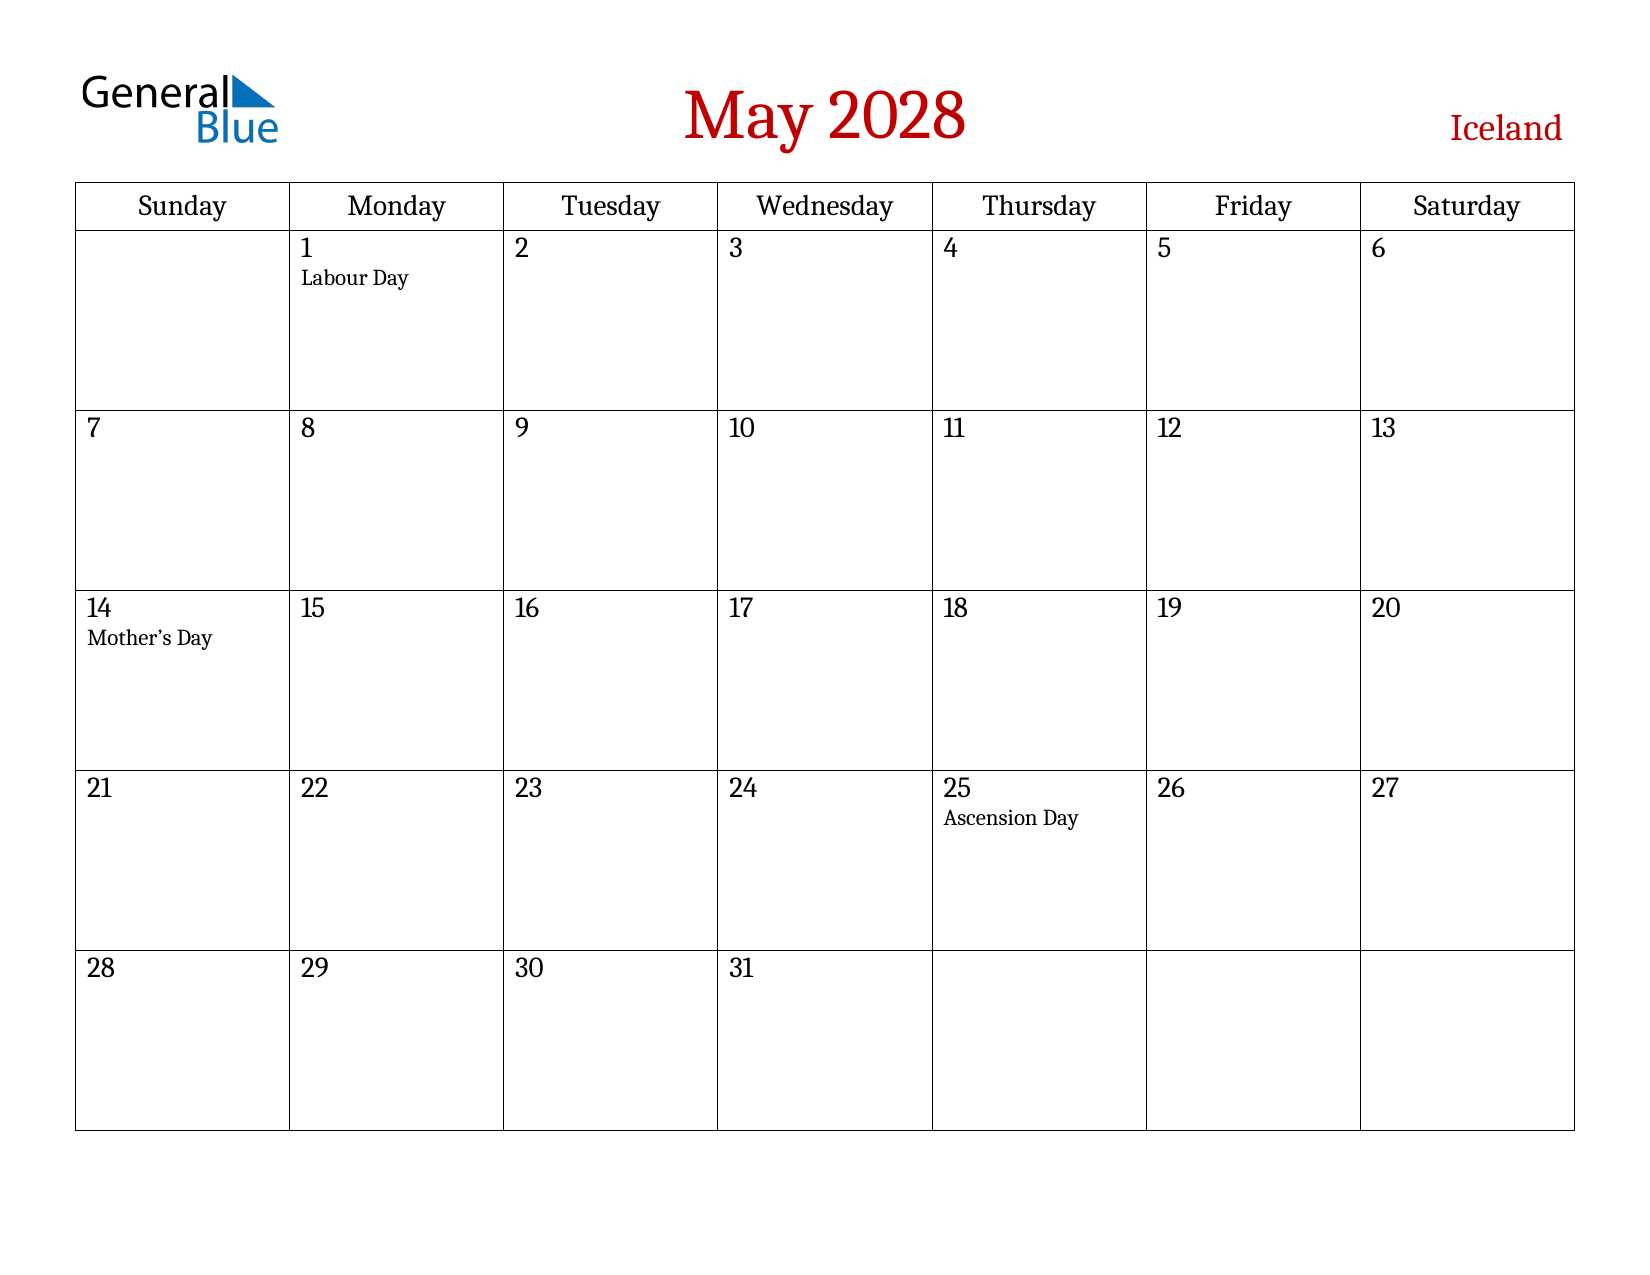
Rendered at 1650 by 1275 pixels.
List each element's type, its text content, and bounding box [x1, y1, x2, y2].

table_cell [933, 985, 1146, 1130]
table_cell Sunday [76, 183, 289, 230]
table_cell Labour Day [290, 265, 503, 410]
table_cell [76, 445, 289, 590]
table_cell [504, 625, 717, 770]
table_cell 17 [718, 591, 932, 625]
table_cell [1361, 625, 1574, 770]
table_cell [504, 805, 717, 950]
table_cell [933, 625, 1146, 770]
table_cell Saturday [1361, 183, 1574, 230]
table_cell 6 [1361, 231, 1574, 264]
table_cell [933, 951, 1146, 985]
table_cell Thursday [933, 183, 1146, 230]
table_cell [290, 445, 503, 590]
table_cell [1147, 445, 1360, 590]
table_cell [76, 805, 289, 950]
table_cell [933, 445, 1146, 590]
table_cell 23 [504, 771, 717, 805]
table_cell [1147, 951, 1360, 985]
table_cell 13 [1361, 411, 1574, 444]
table_header Iceland [1146, 75, 1574, 182]
table_cell [1147, 265, 1360, 410]
table_cell 9 [504, 411, 717, 444]
table_cell [76, 231, 289, 264]
table_cell [1147, 985, 1360, 1130]
table_header [76, 75, 503, 182]
table_cell Tuesday [504, 183, 717, 230]
table_cell 28 [76, 951, 289, 985]
table_cell [1361, 805, 1574, 950]
table_cell 31 [718, 951, 932, 985]
table_cell [718, 445, 932, 590]
table_cell [933, 265, 1146, 410]
table_cell [1361, 951, 1574, 985]
table_cell [718, 625, 932, 770]
table_cell 4 [933, 231, 1146, 264]
table_cell Wednesday [718, 183, 932, 230]
table_cell 2 [504, 231, 717, 264]
table_header May 2028 [504, 75, 1146, 182]
table_cell 7 [76, 411, 289, 444]
table_cell 19 [1147, 591, 1360, 625]
table_cell 1 [290, 231, 503, 264]
table_cell 8 [290, 411, 503, 444]
table_cell [1361, 265, 1574, 410]
table_cell 20 [1361, 591, 1574, 625]
table_cell [1147, 805, 1360, 950]
table_cell 10 [718, 411, 932, 444]
table_cell 30 [504, 951, 717, 985]
picture [82, 75, 278, 143]
table_cell 25 [933, 771, 1146, 805]
table_cell [290, 985, 503, 1130]
table_cell [504, 445, 717, 590]
table_cell [290, 625, 503, 770]
table_cell 22 [290, 771, 503, 805]
table_cell 14 [76, 591, 289, 625]
table_cell 29 [290, 951, 503, 985]
table_cell 26 [1147, 771, 1360, 805]
table_cell [718, 805, 932, 950]
table_cell 18 [933, 591, 1146, 625]
table_cell 15 [290, 591, 503, 625]
table_cell [76, 265, 289, 410]
table_cell [718, 265, 932, 410]
table_cell 5 [1147, 231, 1360, 264]
table_cell 12 [1147, 411, 1360, 444]
table_cell [504, 985, 717, 1130]
table_cell Ascension Day [933, 805, 1146, 950]
table_cell 3 [718, 231, 932, 264]
table_cell Monday [290, 183, 503, 230]
table_cell [1147, 625, 1360, 770]
table_cell 24 [718, 771, 932, 805]
table_cell 27 [1361, 771, 1574, 805]
table_cell [76, 985, 289, 1130]
table_cell Friday [1147, 183, 1360, 230]
table_cell 21 [76, 771, 289, 805]
table_cell [1361, 985, 1574, 1130]
table_cell Mother’s Day [76, 625, 289, 770]
table_cell [504, 265, 717, 410]
table_cell [718, 985, 932, 1130]
table_cell [290, 805, 503, 950]
table_cell [1361, 445, 1574, 590]
table_cell 16 [504, 591, 717, 625]
table_cell 11 [933, 411, 1146, 444]
